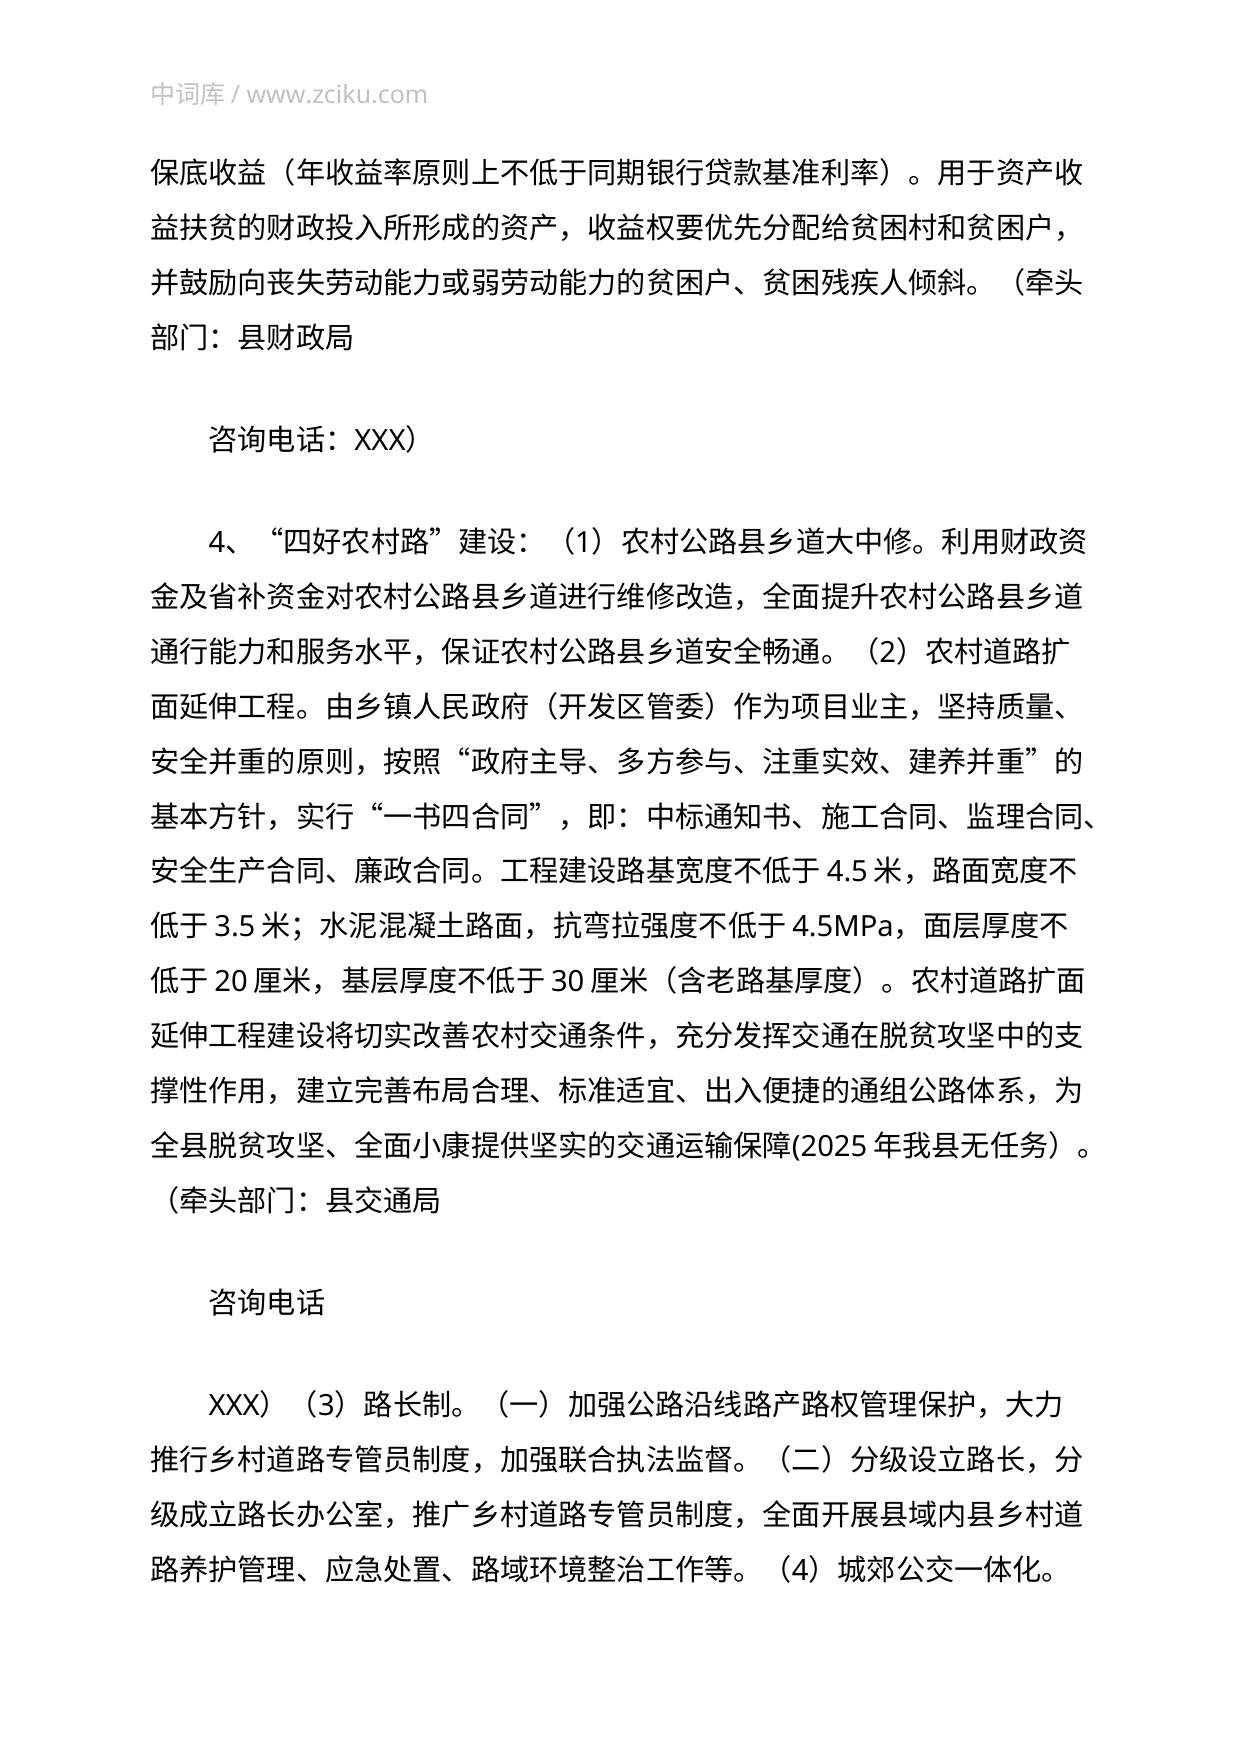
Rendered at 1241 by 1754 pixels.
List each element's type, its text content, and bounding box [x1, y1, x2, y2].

text 咨询电话 [150, 1279, 1090, 1322]
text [150, 1381, 1090, 1588]
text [150, 150, 1090, 357]
text 4、“四好农村路”建设：（1）农村公路县乡道大中修。利用财政资金及省补资金对农村公路县乡道进行维修改造，全面提升农村公路县乡道通行能力和服务水平，保证农村公路县乡道安全畅通。（2）农村道路扩面延伸工程。由乡镇人民政府（开发区管委）作为项目业主，坚持质量、安全并重的原则，按照“政府主导、多方参与、注重实效、建养并重”的基本方针，实行“一书四合同”，即：中标通知书、施工合同、监理合同、安全生产合同、廉政合同。工程建设路基宽度不低于4.5米，路面宽度不低于3.5米；水泥混凝土路面，抗弯拉强度不低于4.5MPa，面层厚度不低于20厘米，基层厚度不低于30厘米（含老路基厚度）。农村道路扩面延伸工程建设将切实改善农村交通条件，充分发挥交通在脱贫攻坚中的支撑性作用，建立完善布局合理、标准适宜、出入便捷的通组公路体系，为全县脱贫攻坚、全面小康提供坚实的交通运输保障(2025年我县无任务）。（牵头部门：县交通局 [150, 518, 1090, 1220]
text 咨询电话：XXX） [150, 416, 1090, 459]
